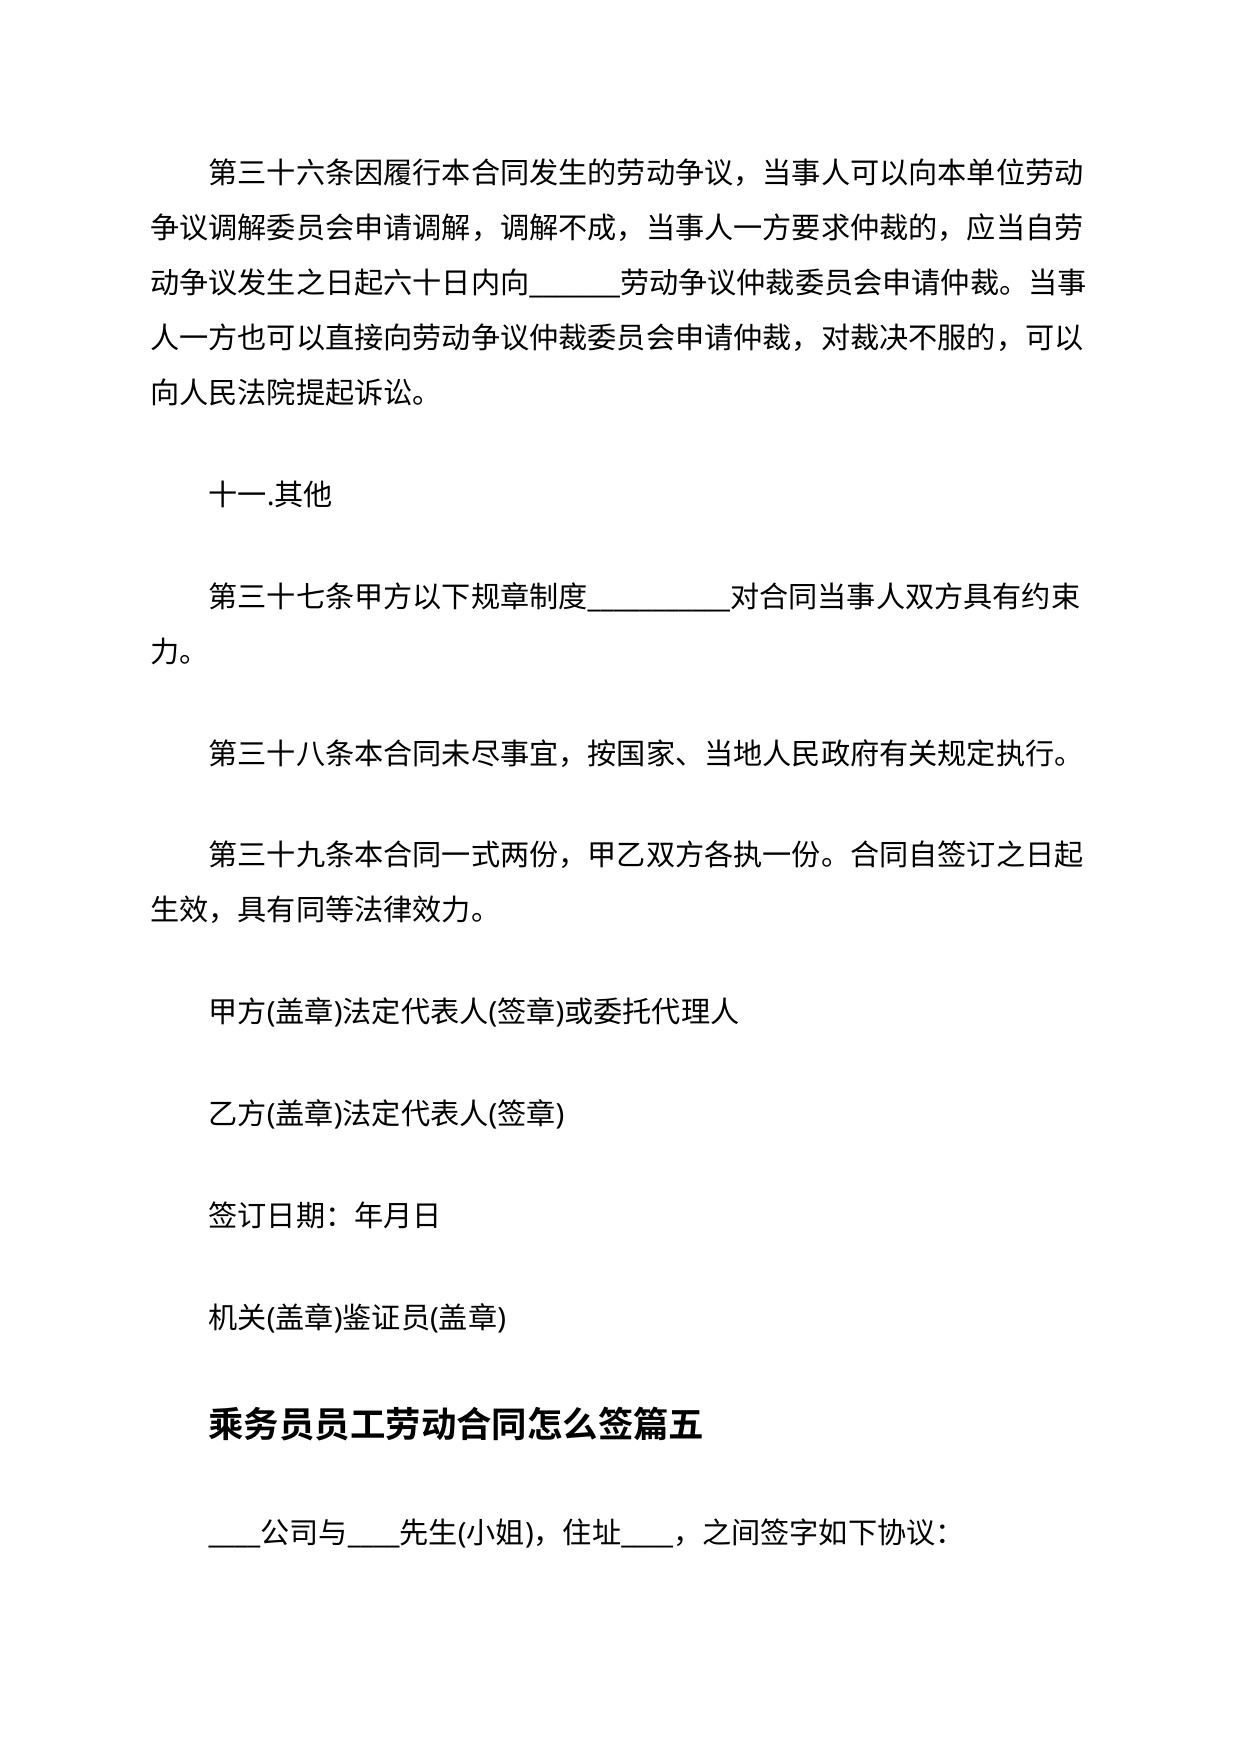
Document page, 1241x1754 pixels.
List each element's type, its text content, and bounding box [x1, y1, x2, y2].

text 第三十七条甲方以下规章制度___________对合同当事人双方具有约束力。 [150, 573, 1090, 671]
text 第三十六条因履行本合同发生的劳动争议，当事人可以向本单位劳动争议调解委员会申请调解，调解不成，当事人一方要求仲裁的，应当自劳动争议发生之日起六十日内向_______劳动争议仲裁委员会申请仲裁。当事人一方也可以直接向劳动争议仲裁委员会申请仲裁，对裁决不服的，可以向人民法院提起诉讼。 [150, 150, 1090, 412]
text 乘务员员工劳动合同怎么签篇五 [150, 1396, 1090, 1448]
text 第三十八条本合同未尽事宜，按国家、当地人民政府有关规定执行。 [150, 730, 1090, 772]
text 签订日期：年月日 [150, 1193, 1090, 1235]
text 第三十九条本合同一式两份，甲乙双方各执一份。合同自签订之日起生效，具有同等法律效力。 [150, 832, 1090, 929]
text 机关(盖章)鉴证员(盖章) [150, 1294, 1090, 1337]
text 十一.其他 [150, 471, 1090, 514]
text 甲方(盖章)法定代表人(签章)或委托代理人 [150, 989, 1090, 1031]
text ____公司与____先生(小姐)，住址____，之间签字如下协议： [150, 1510, 1090, 1552]
text 乙方(盖章)法定代表人(签章) [150, 1091, 1090, 1133]
